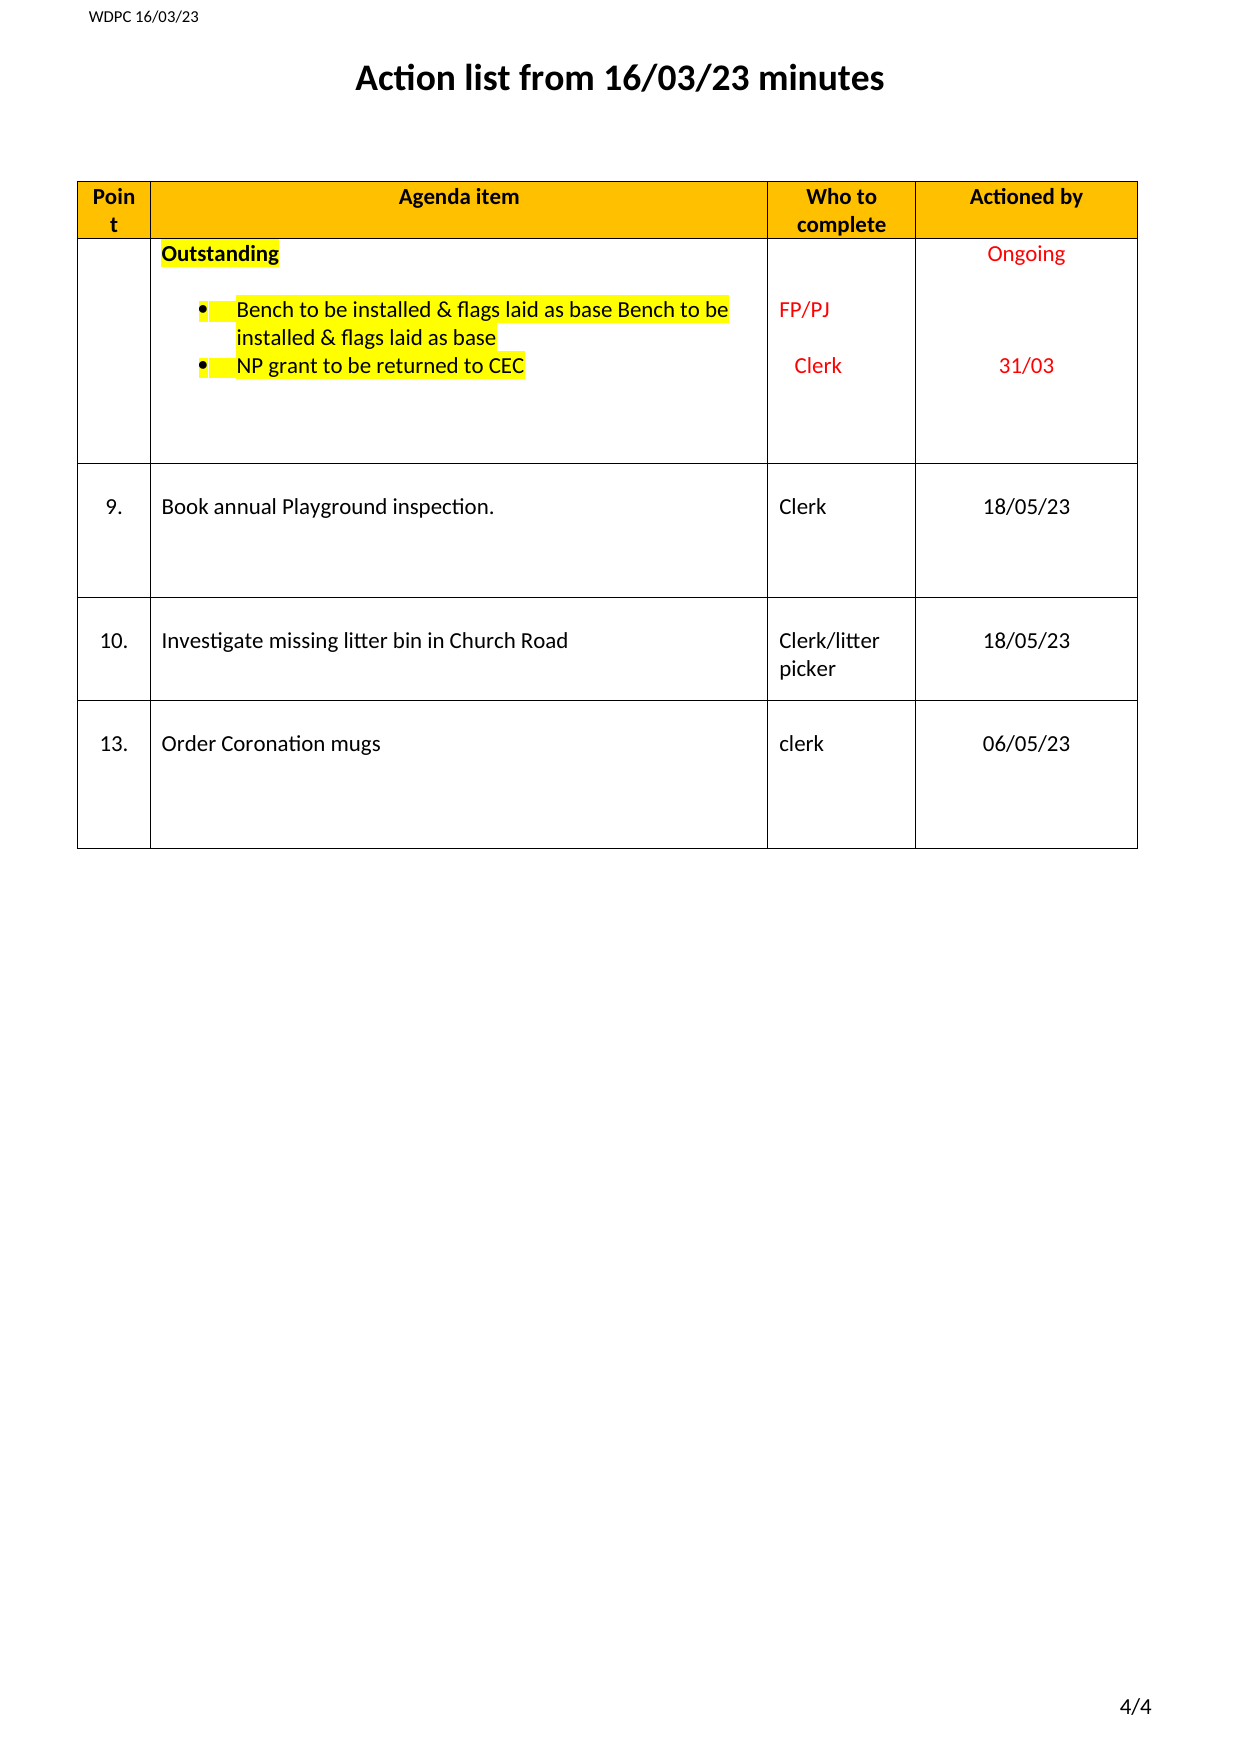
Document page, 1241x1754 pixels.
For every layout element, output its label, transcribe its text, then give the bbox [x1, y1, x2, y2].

table_cell 18/05/23 [916, 464, 1137, 597]
table_cell Clerk/litter picker [768, 598, 915, 700]
table_cell [78, 239, 150, 463]
table_header Point [78, 182, 150, 238]
table_cell Outstanding Bench to be installed & flags laid as base Bench to be installed & flags laid as base NP grant to be returned to CEC [151, 239, 767, 463]
table_cell Clerk [768, 464, 915, 597]
text Action list from 16/03/23 minutes [89, 54, 1152, 100]
table_cell clerk [768, 701, 915, 848]
table_cell FP/PJ Clerk [768, 239, 915, 463]
table_cell 10. [78, 598, 150, 700]
table_cell Book annual Playground inspection. [151, 464, 767, 597]
table_cell 13. [78, 701, 150, 848]
table_cell 18/05/23 [916, 598, 1137, 700]
table_header Actioned by [916, 182, 1137, 238]
table_cell 06/05/23 [916, 701, 1137, 848]
table_cell Investigate missing litter bin in Church Road [151, 598, 767, 700]
table_cell Order Coronation mugs [151, 701, 767, 848]
table_cell Ongoing 31/03 [916, 239, 1137, 463]
table_header Who to complete [768, 182, 915, 238]
table_cell 9. [78, 464, 150, 597]
table_header Agenda item [151, 182, 767, 238]
